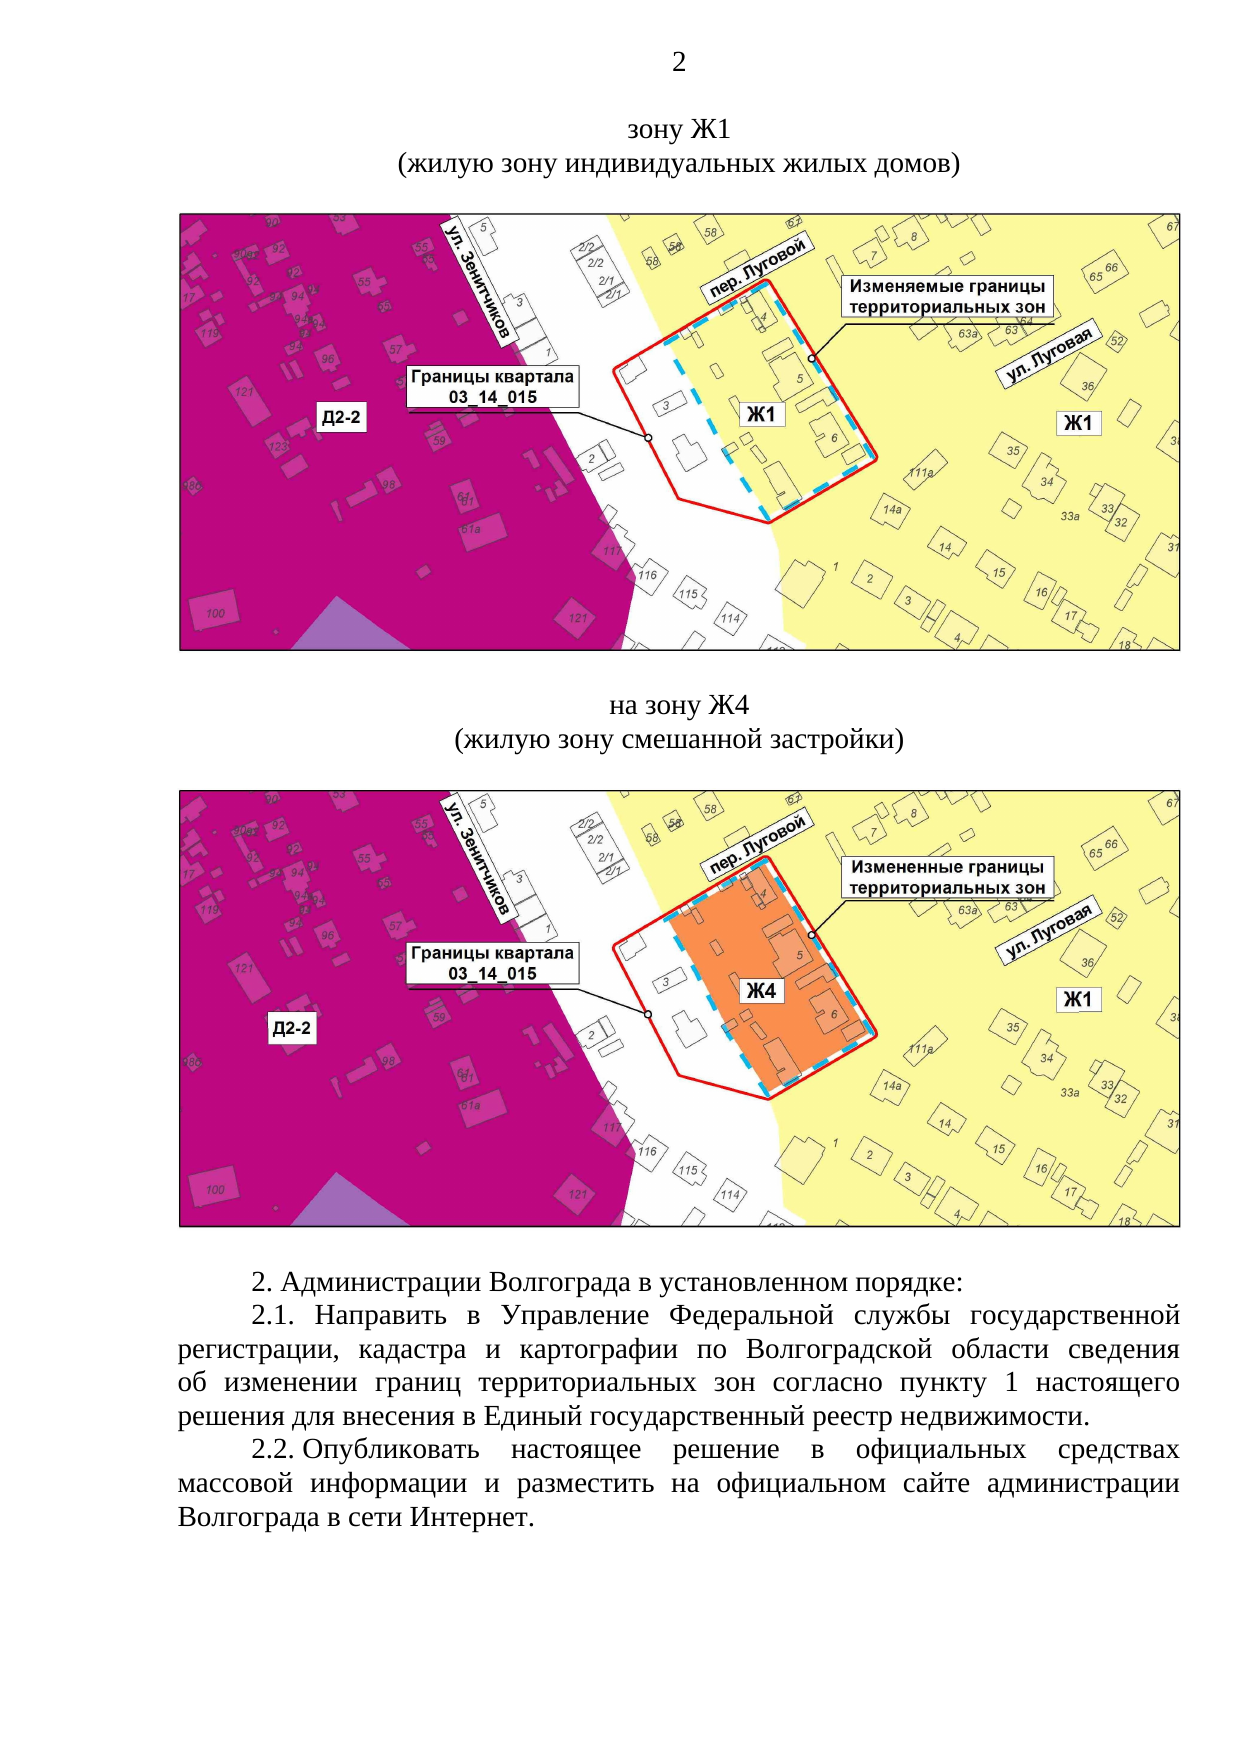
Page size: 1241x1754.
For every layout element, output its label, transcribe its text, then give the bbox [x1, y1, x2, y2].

text 2.1. Направить в Управление Федеральной службы государственной регистрации, кадастра и картографии по Волгоградской области сведения об изменении границ территориальных зон согласно пункту 1 настоящего решения для внесения в Единый государственный реестр недвижимости. [177, 1297, 1181, 1432]
text на зону Ж4 [177, 687, 1181, 721]
text зону Ж1 [177, 111, 1181, 145]
text (жилую зону индивидуальных жилых домов) [177, 145, 1181, 178]
text 2. Администрации Волгограда в установленном порядке: [177, 1264, 1181, 1297]
picture [177, 212, 1182, 654]
text 2 [177, 44, 1181, 78]
text 2.2. Опубликовать настоящее решение в официальных средствах массовой информации и разместить на официальном сайте администрации Волгограда в сети Интернет. [177, 1432, 1181, 1532]
picture [177, 788, 1182, 1231]
text (жилую зону смешанной застройки) [177, 721, 1181, 754]
